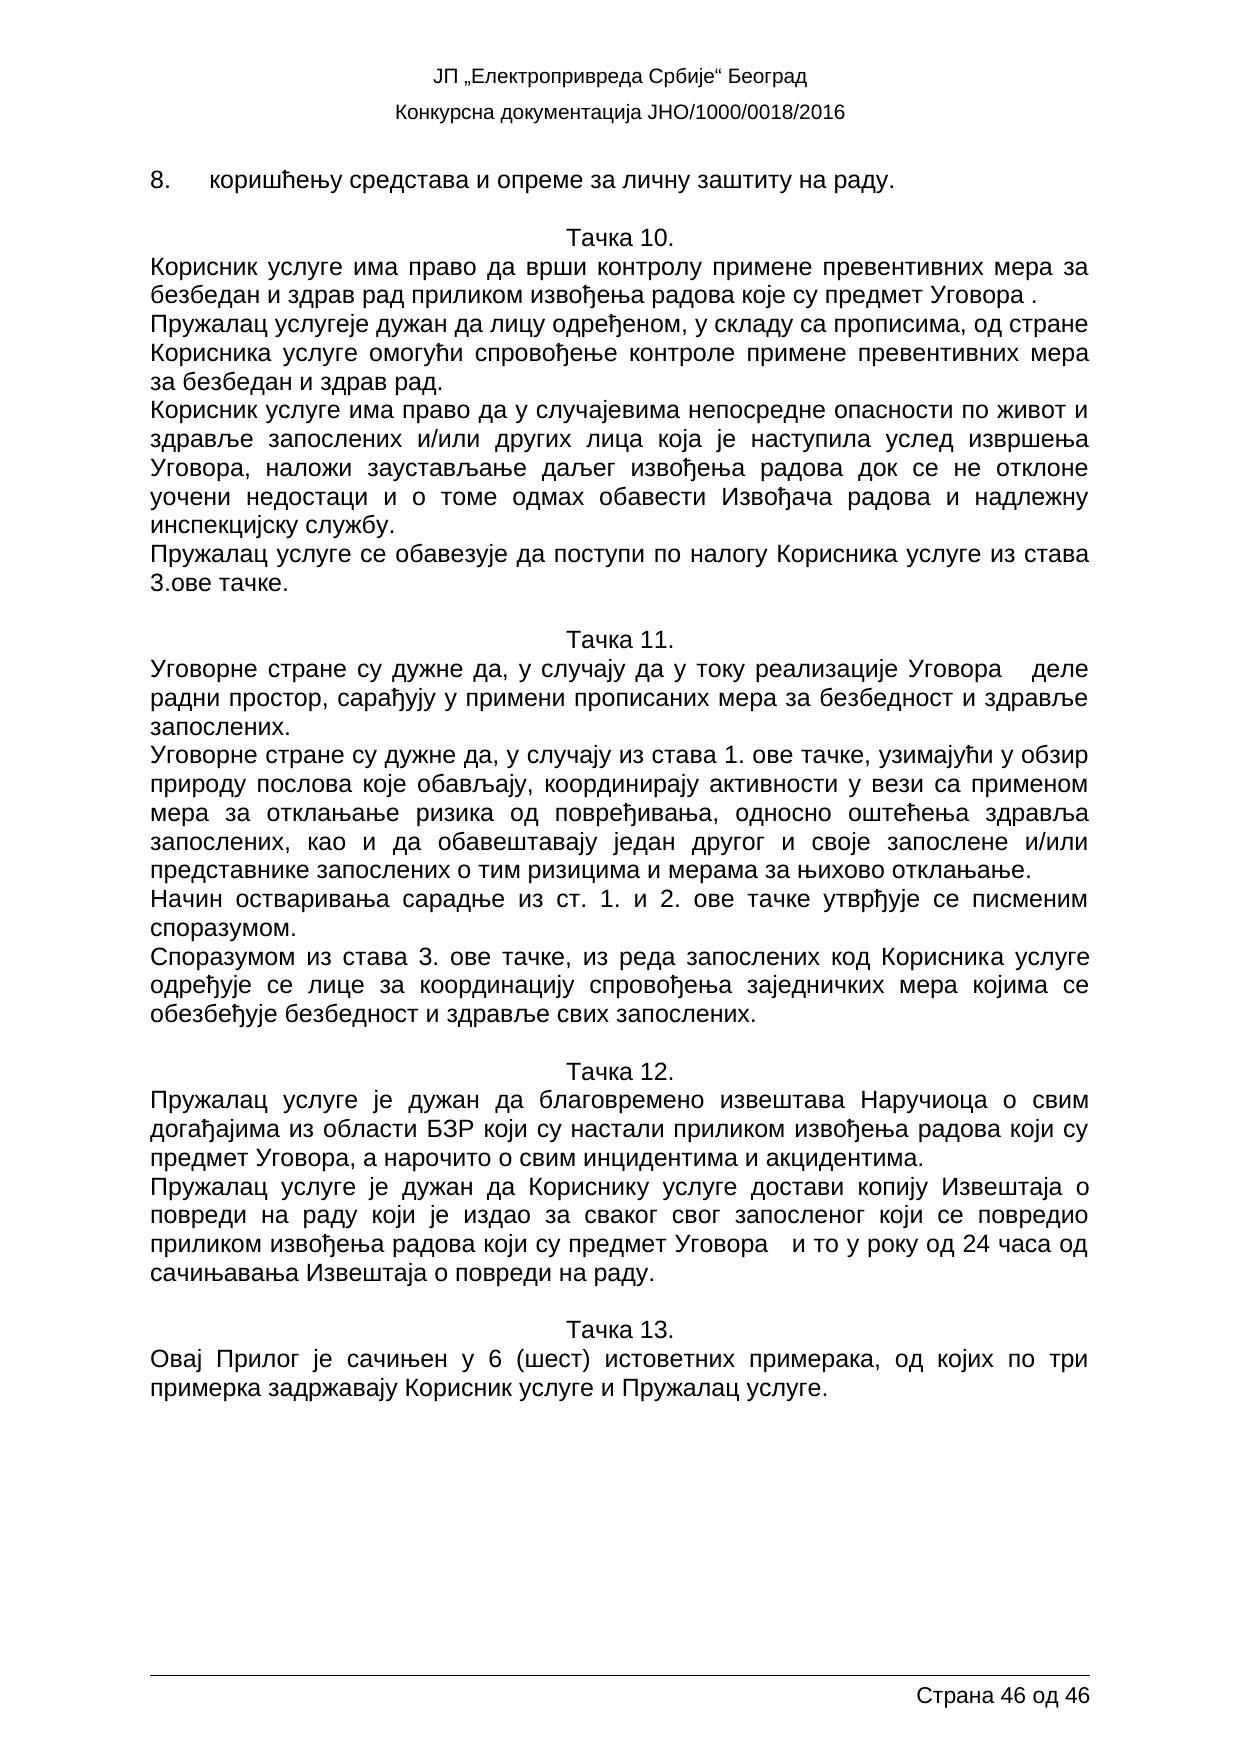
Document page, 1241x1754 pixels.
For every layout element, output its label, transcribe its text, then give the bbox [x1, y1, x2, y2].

text 8. коришћењу средстава и опреме за личну заштиту на раду. [150, 165, 1090, 194]
text Начин остваривања сарадње из ст. 1. и 2. ове тачке утврђује се писменим споразумом. [150, 884, 1090, 942]
text Тачка 13. [150, 1315, 1090, 1344]
text Пружалац услуге је дужан да благовремено извештава Наручиоца о свим догађајима из области БЗР који су настали приликом извођења радова који су предмет Уговора, а нарочито о свим инцидентима и акцидентима. [150, 1085, 1090, 1172]
text Овај Прилог је сачињен у 6 (шест) истоветних примерака, од којих по три примерка задржавају Корисник услуге и Пружалац услуге. [150, 1344, 1090, 1402]
text Тачка 11. [150, 625, 1090, 654]
text Тачка 10. [150, 223, 1090, 252]
text Споразумом из става 3. ове тачке, из реда запослених код Корисника услуге одређује се лице за координацију спровођења заједничких мера којима се обезбеђује безбедност и здравље свих запослених. [150, 942, 1090, 1028]
text Корисник услуге има право да у случајевима непосредне опасности по живот и здравље запослених и/или других лица која је наступила услед извршења Уговора, наложи заустављање даљег извођења радова док се не отклоне уочени недостаци и о томе одмах обавести Извођача радова и надлежну инспекцијску службу. [150, 395, 1090, 539]
text Пружалац услуге је дужан да Кориснику услуге достави копију Извештаја о повреди на раду који је издао за сваког свог запосленог који се повредио приликом извођења радова који су предмет Уговора и то у року од 24 часа од сачињавања Извештаја о повреди на раду. [150, 1172, 1090, 1287]
text Пружалац услугеје дужан да лицу одређеном, у складу са прописима, од стране Корисникa услуге омогући спровођење контроле примене превентивних мера за безбедан и здрав рад. [150, 309, 1090, 395]
text Уговорне стране су дужне да, у случају из става 1. ове тачке, узимајући у обзир природу послова које обављају, координирају активности у вези са применом мера за отклањање ризика од повређивања, односно оштећења здравља запослених, као и да обавештавају један другог и своје запослене и/или представнике запослених о тим ризицима и мерама за њихово отклањање. [150, 740, 1090, 884]
text Тачка 12. [150, 1057, 1090, 1085]
text Уговорне стране су дужне да, у случају да у току реализације Уговора деле радни простор, сарађују у примени прописаних мера за безбедност и здравље запослених. [150, 654, 1090, 740]
text Корисник услуге има право да врши контролу примене превентивних мера за безбедан и здрав рад приликом извођења радова које су предмет Уговора . [150, 252, 1090, 309]
text Пружалац услуге се обавезује да поступи по налогу Корисникa услуге из става 3.ове тачке. [150, 539, 1090, 597]
